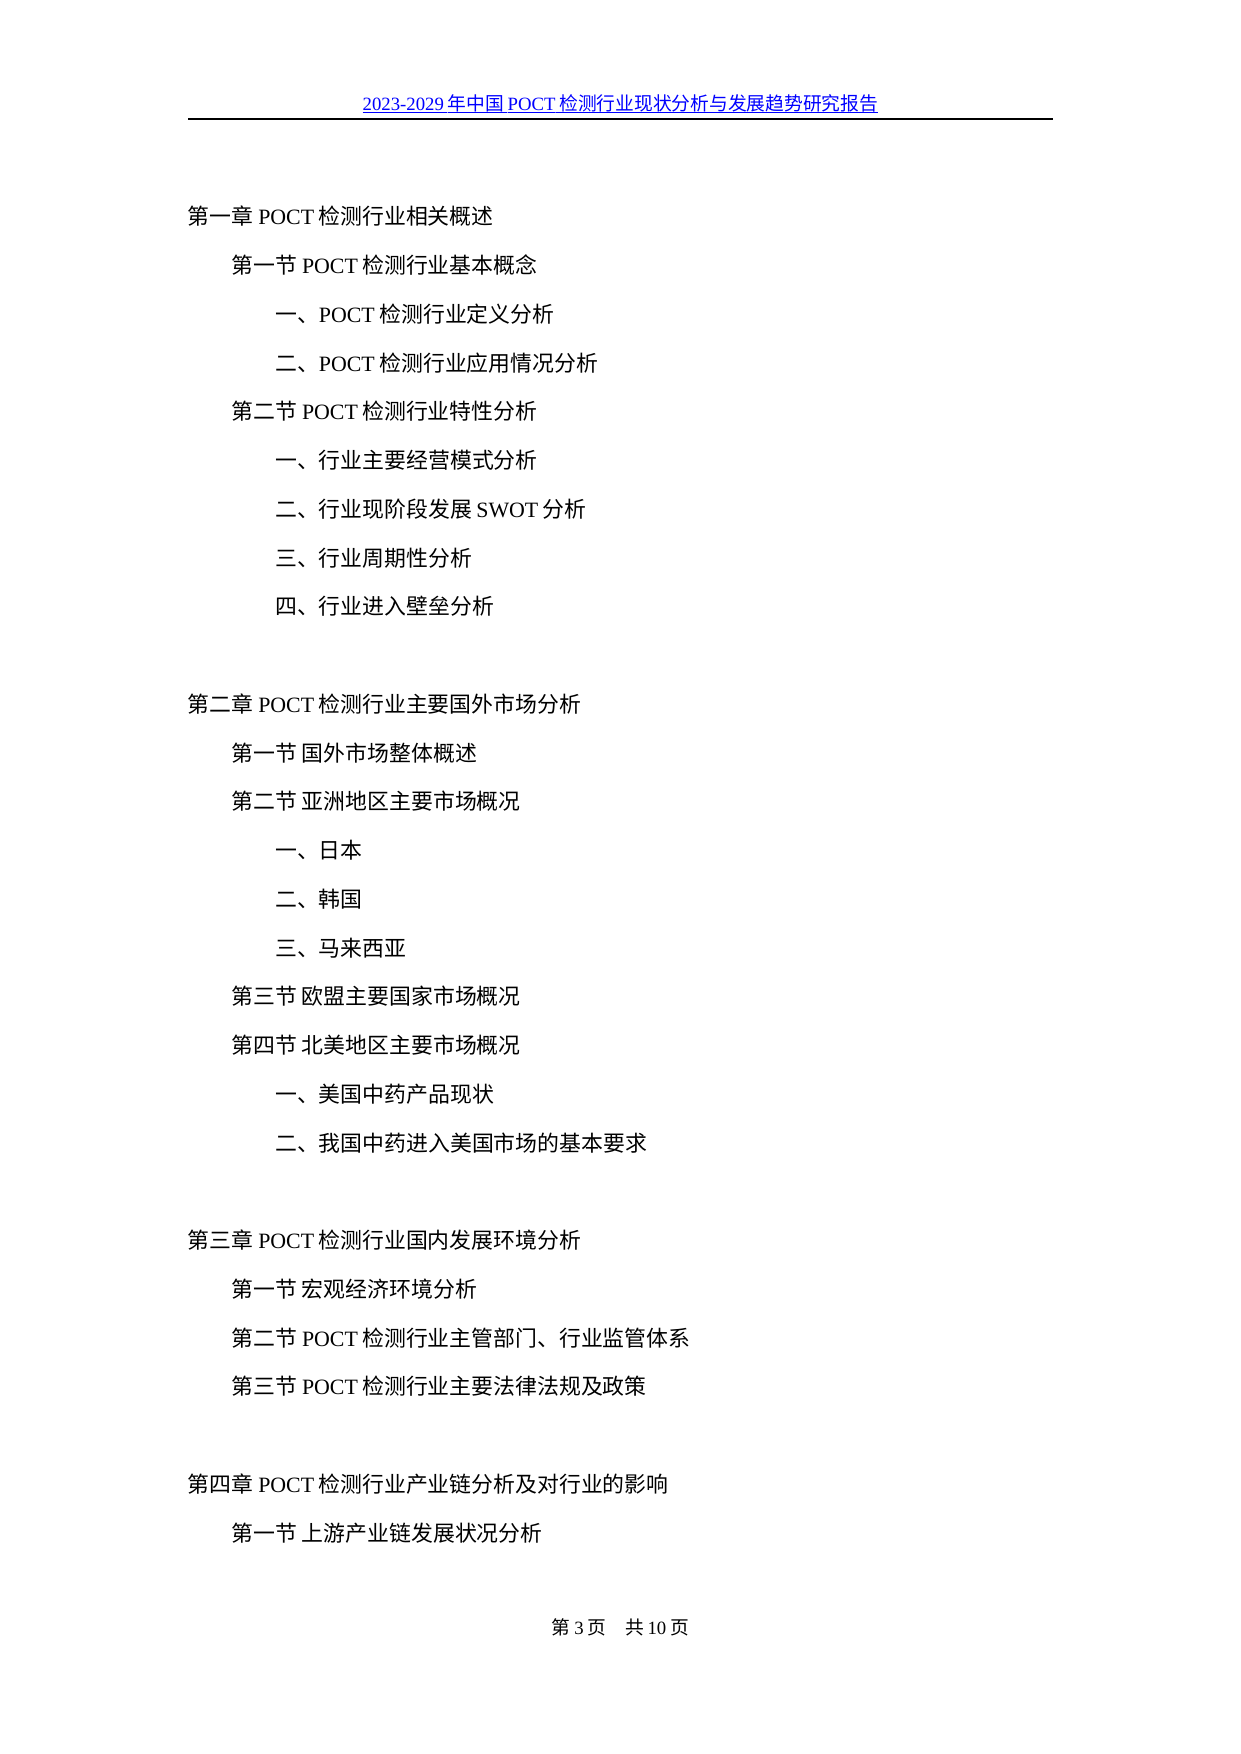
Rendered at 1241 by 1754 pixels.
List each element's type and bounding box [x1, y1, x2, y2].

text [187, 150, 1053, 1548]
